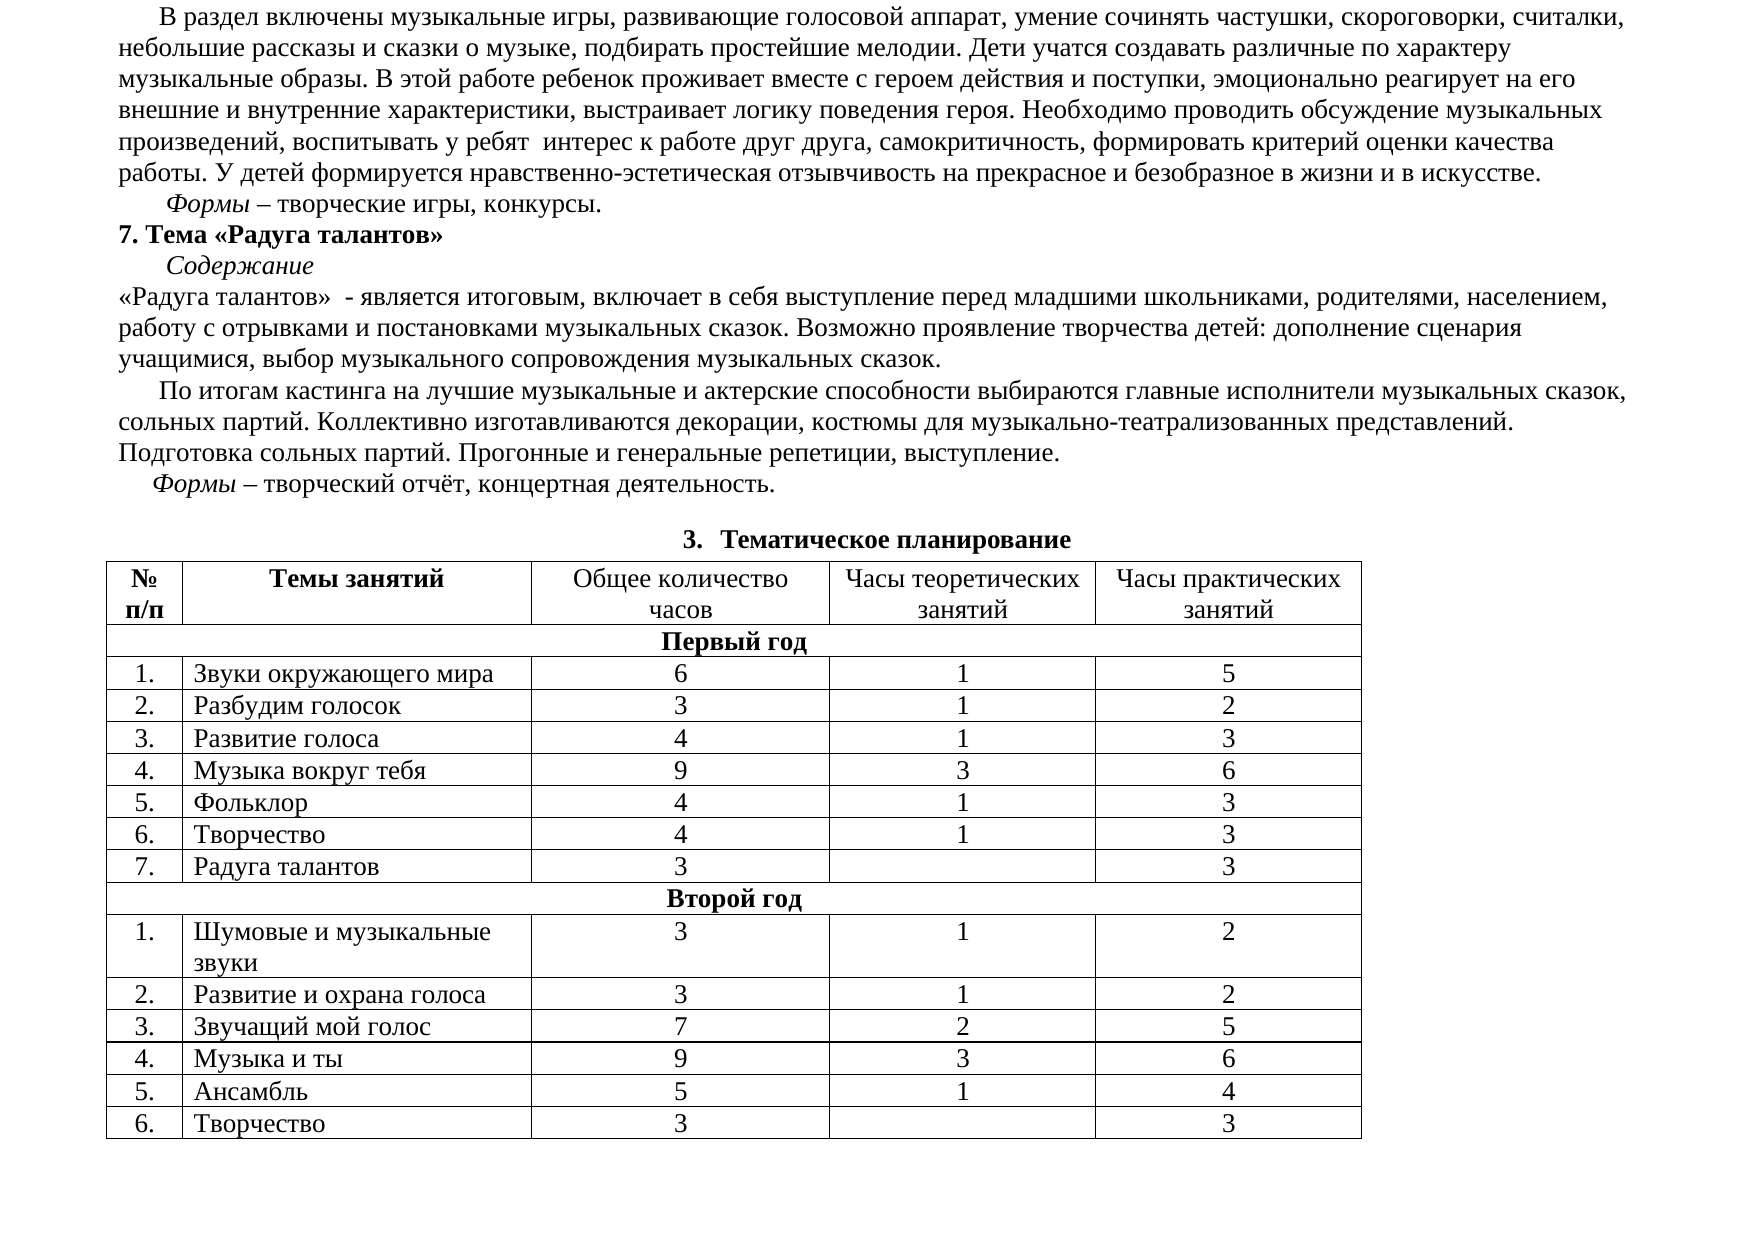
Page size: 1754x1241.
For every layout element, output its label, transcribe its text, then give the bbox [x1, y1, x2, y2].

table_header Часы теоретических занятий [830, 562, 1095, 624]
subtitle Тематическое планирование [118, 523, 1636, 554]
table_cell 5. [107, 1075, 182, 1106]
table_cell 3 [1096, 722, 1361, 753]
table_cell 1. [107, 657, 182, 688]
table_cell Развитие голоса [183, 722, 531, 753]
table_cell Звучащий мой голос [183, 1010, 531, 1041]
text Содержание [118, 249, 1636, 280]
table_cell 3 [532, 1107, 829, 1138]
table_cell 3 [830, 1043, 1095, 1074]
table_cell 3. [107, 1010, 182, 1041]
table_cell 1. [107, 915, 182, 977]
table_cell 3 [830, 754, 1095, 785]
table_cell 2 [830, 1010, 1095, 1041]
table_cell 7 [532, 1010, 829, 1041]
table_cell 5. [107, 786, 182, 817]
table_cell Радуга талантов [183, 850, 531, 882]
table_cell [830, 1107, 1095, 1138]
text Формы – творческие игры, конкурсы. [118, 187, 1636, 218]
table_cell Первый год [107, 625, 1361, 656]
table_cell Шумовые и музыкальные звуки [183, 915, 531, 977]
table_cell 6 [1096, 754, 1361, 785]
table_cell 4 [532, 818, 829, 849]
table_cell [830, 850, 1095, 882]
table_cell Звуки окружающего мира [183, 657, 531, 688]
table_cell 1 [830, 818, 1095, 849]
table_cell 2. [107, 978, 182, 1009]
table_cell 3. [107, 722, 182, 753]
table_cell Разбудим голосок [183, 690, 531, 721]
table_cell 6 [532, 657, 829, 688]
table_cell 1 [830, 978, 1095, 1009]
table_cell 1 [830, 915, 1095, 977]
table_cell 3 [1096, 818, 1361, 849]
table_cell 1 [830, 1075, 1095, 1106]
text Формы – творческий отчёт, концертная деятельность. [118, 467, 1636, 498]
table_cell Развитие и охрана голоса [183, 978, 531, 1009]
table_cell 3 [1096, 850, 1361, 882]
text В раздел включены музыкальные игры, развивающие голосовой аппарат, умение сочинять частушки, скороговорки, считалки, небольшие рассказы и сказки о музыке, подбирать простейшие мелодии. Дети учатся создавать различные по характеру музыкальные образы. В этой работе ребенок проживает вместе с героем действия и поступки, эмоционально реагирует на его внешние и внутренние характеристики, выстраивает логику поведения героя. Необходимо проводить обсуждение музыкальных произведений, воспитывать у ребят интерес к работе друг друга, самокритичность, формировать критерий оценки качества работы. У детей формируется нравственно-эстетическая отзывчивость на прекрасное и безобразное в жизни и в искусстве. [118, 0, 1636, 187]
table_cell 3 [532, 915, 829, 977]
table_cell 7. [107, 850, 182, 882]
table_cell 4 [1096, 1075, 1361, 1106]
table_cell Фольклор [183, 786, 531, 817]
table_header Общее количество часов [532, 562, 829, 624]
table_cell 2 [1096, 690, 1361, 721]
table_cell 1 [830, 722, 1095, 753]
table_cell 6. [107, 1107, 182, 1138]
table_cell 1 [830, 786, 1095, 817]
table_cell 9 [532, 754, 829, 785]
table_cell Ансамбль [183, 1075, 531, 1106]
text «Радуга талантов» - является итоговым, включает в себя выступление перед младшими школьниками, родителями, населением, работу с отрывками и постановками музыкальных сказок. Возможно проявление творчества детей: дополнение сценария учащимися, выбор музыкального сопровождения музыкальных сказок. [118, 280, 1636, 374]
table_cell Творчество [183, 818, 531, 849]
table_cell 3 [532, 850, 829, 882]
table_cell 6 [1096, 1043, 1361, 1074]
table_header Темы занятий [183, 562, 531, 624]
table_cell 5 [532, 1075, 829, 1106]
table_cell Второй год [107, 883, 1361, 914]
table_cell 5 [1096, 657, 1361, 688]
table_cell 2. [107, 690, 182, 721]
table_cell 3 [532, 978, 829, 1009]
table_cell 2 [1096, 915, 1361, 977]
table_cell 4. [107, 754, 182, 785]
table_cell Творчество [183, 1107, 531, 1138]
table_cell 6. [107, 818, 182, 849]
table_cell Музыка вокруг тебя [183, 754, 531, 785]
table_cell 4 [532, 786, 829, 817]
table_cell 4 [532, 722, 829, 753]
table_cell 4. [107, 1043, 182, 1074]
table_cell 3 [1096, 1107, 1361, 1138]
table_cell 2 [1096, 978, 1361, 1009]
table_cell 1 [830, 657, 1095, 688]
list По итогам кастинга на лучшие музыкальные и актерские способности выбираются главные исполнители музыкальных сказок, сольных партий. Коллективно изготавливаются декорации, костюмы для музыкально-театрализованных представлений. Подготовка сольных партий. Прогонные и генеральные репетиции, выступление. [118, 374, 1636, 467]
table_cell Музыка и ты [183, 1043, 531, 1074]
table_header Часы практических занятий [1096, 562, 1361, 624]
table_cell 3 [1096, 786, 1361, 817]
table_header № п/п [107, 562, 182, 624]
text 7. Тема «Радуга талантов» [118, 218, 1636, 249]
table_cell 5 [1096, 1010, 1361, 1041]
table_cell 3 [532, 690, 829, 721]
table_cell 9 [532, 1043, 829, 1074]
table_cell 1 [830, 690, 1095, 721]
